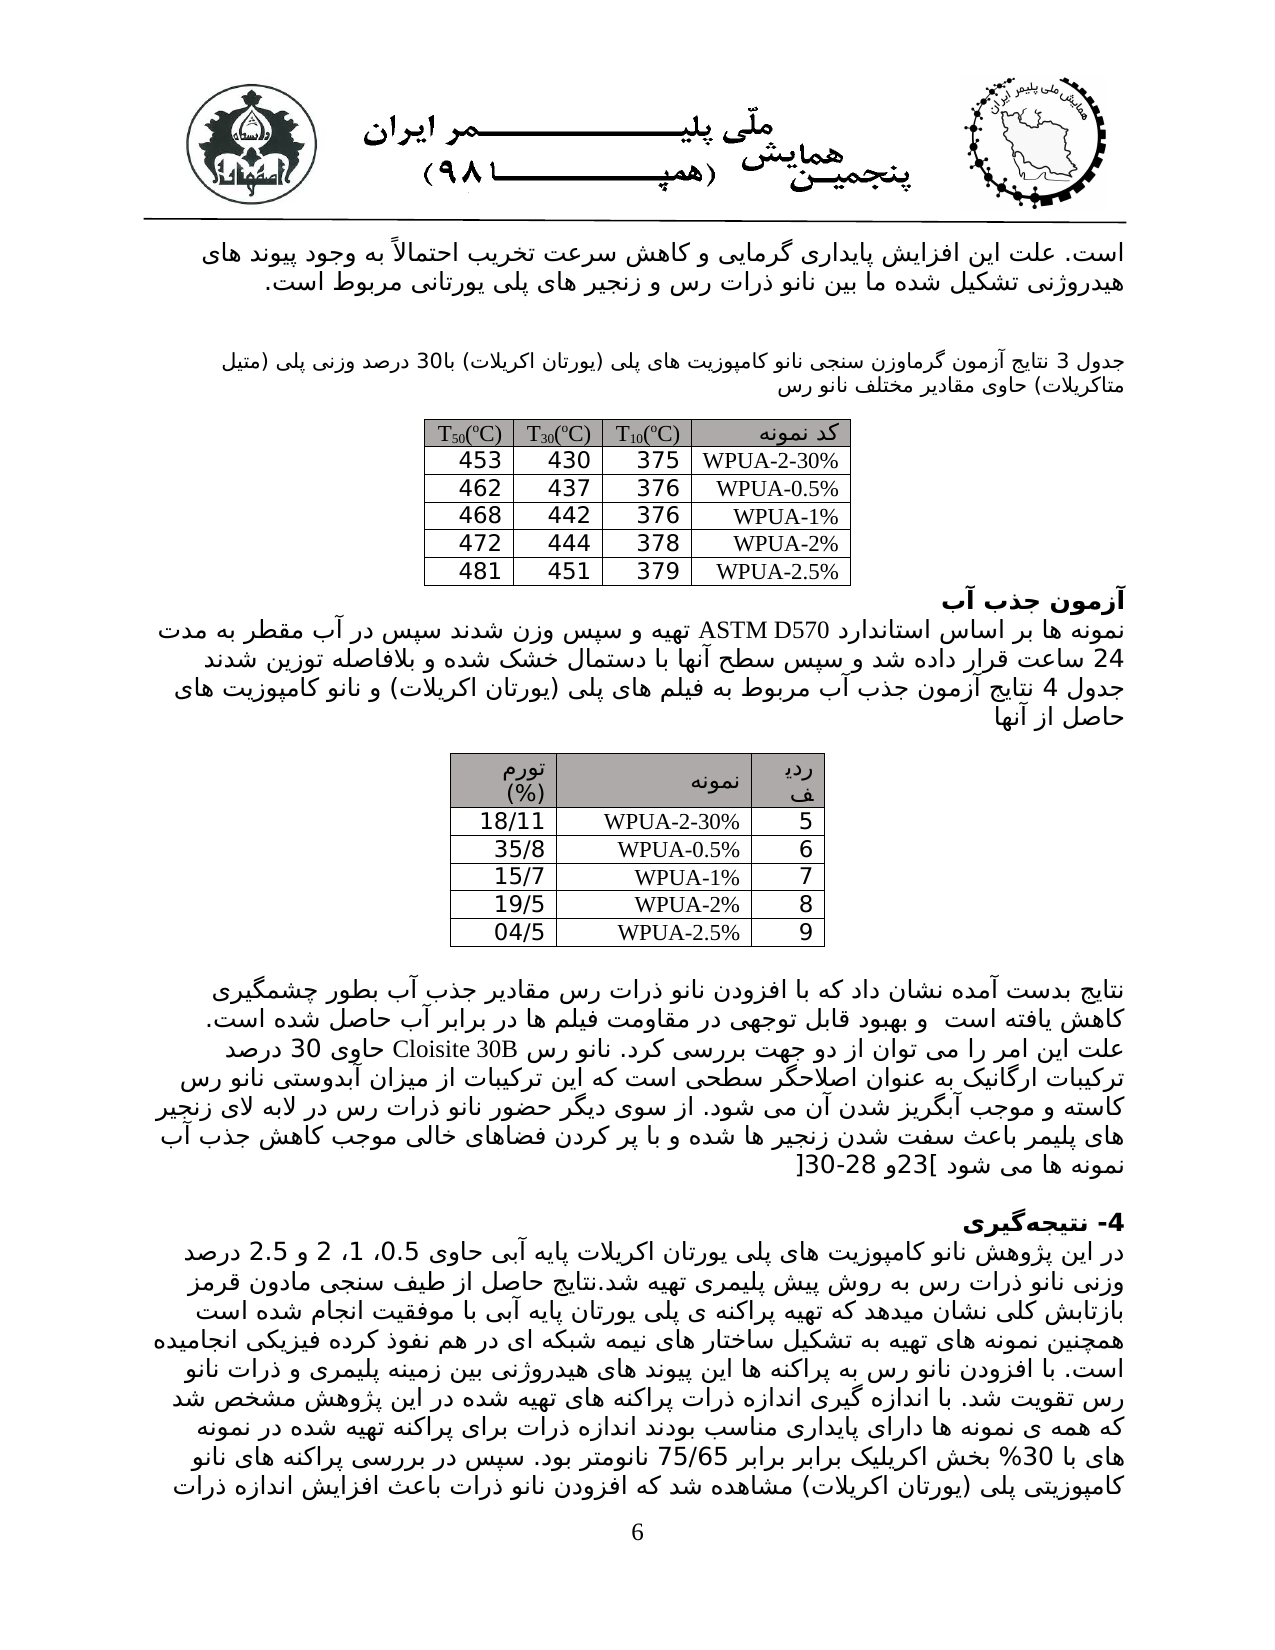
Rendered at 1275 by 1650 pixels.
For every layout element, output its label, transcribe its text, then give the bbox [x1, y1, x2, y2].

table_cell 442 [514, 503, 602, 529]
table_cell 6 [752, 836, 824, 862]
table_header نمونه [557, 754, 751, 807]
table_header T10(oC) [603, 420, 691, 446]
table_cell 35/8 [451, 836, 556, 862]
table_header T30(oC) [514, 420, 602, 446]
table_cell 7 [752, 864, 824, 890]
table_cell 430 [514, 447, 602, 474]
table_cell 376 [603, 475, 691, 502]
table_cell 375 [603, 447, 691, 474]
table_cell 468 [425, 503, 513, 529]
table_cell 451 [514, 558, 602, 585]
table_cell WPUA-2-30% [692, 447, 850, 474]
table_cell WPUA-0.5% [557, 836, 751, 862]
table_cell 462 [425, 475, 513, 502]
table_header تورم (%) [451, 754, 556, 807]
text جدول 3 نتایج آزمون گرماوزن سنجی نانو کامپوزیت های پلی (یورتان اکریلات) با30 درصد وزنی پلی (متیل متاکریلات) حاوی مقادیر مختلف نانو رس [150, 349, 1125, 398]
table_cell WPUA-1% [557, 864, 751, 890]
picture [179, 78, 327, 210]
table_cell 481 [425, 558, 513, 585]
table_cell WPUA-2-30% [557, 808, 751, 835]
table_cell 5 [752, 808, 824, 835]
table_cell 04/5 [451, 919, 556, 946]
table_cell 379 [603, 558, 691, 585]
text نتایج بدست آمده نشان داد که با افزودن نانو ذرات رس مقادیر جذب آب بطور چشمگیری کاهش یافته است و بهبود قابل توجهی در مقاومت فیلم ها در برابر آب حاصل شده است. علت این امر را می توان از دو جهت بررسی کرد. نانو رس Cloisite 30B حاوی 30 درصد ترکیبات ارگانیک به عنوان اصلاحگر سطحی است که این ترکیبات از میزان آبدوستی نانو رس کاسته و موجب آبگریز شدن آن می شود. از سوی دیگر حضور نانو ذرات رس در لابه لای زنجیر های پلیمر باعث سفت شدن زنجیر ها شده و با پر کردن فضاهای خالی موجب کاهش جذب آب نمونه ها می شود ]23و 28-30[ [150, 975, 1125, 1179]
table_cell 18/11 [451, 808, 556, 835]
table_cell WPUA-2.5% [557, 919, 751, 946]
table_cell 472 [425, 530, 513, 557]
picture [959, 75, 1109, 210]
table_header کد نمونه [692, 420, 850, 446]
table_cell 15/7 [451, 864, 556, 890]
text جدول 4 نتایج آزمون جذب آب مربوط به فیلم های پلی (یورتان اکریلات) و نانو کامپوزیت های حاصل از آنها [150, 673, 1125, 732]
table_cell 437 [514, 475, 602, 502]
table_cell 444 [514, 530, 602, 557]
table_cell 378 [603, 530, 691, 557]
table_cell WPUA-2% [557, 891, 751, 918]
table_cell 376 [603, 503, 691, 529]
text 4- نتيجه‌گيری [150, 1208, 1125, 1237]
table_cell WPUA-2.5% [692, 558, 850, 585]
table_cell 8 [752, 891, 824, 918]
text نمونه ها بر اساس استاندارد ASTM D570 تهیه و سپس وزن شدند سپس در آب مقطر به مدت 24 ساعت قرار داده شد و سپس سطح آنها با دستمال خشک شده و بلافاصله توزین شدند [150, 615, 1125, 673]
table_cell 453 [425, 447, 513, 474]
table_cell WPUA-1% [692, 503, 850, 529]
table_header ردیف [752, 754, 824, 807]
table_header T50(oC) [425, 420, 513, 446]
table_cell WPUA-2% [692, 530, 850, 557]
table_cell 9 [752, 919, 824, 946]
table_cell WPUA-0.5% [692, 475, 850, 502]
text آزمون جذب آب [150, 586, 1125, 615]
table_cell 19/5 [451, 891, 556, 918]
